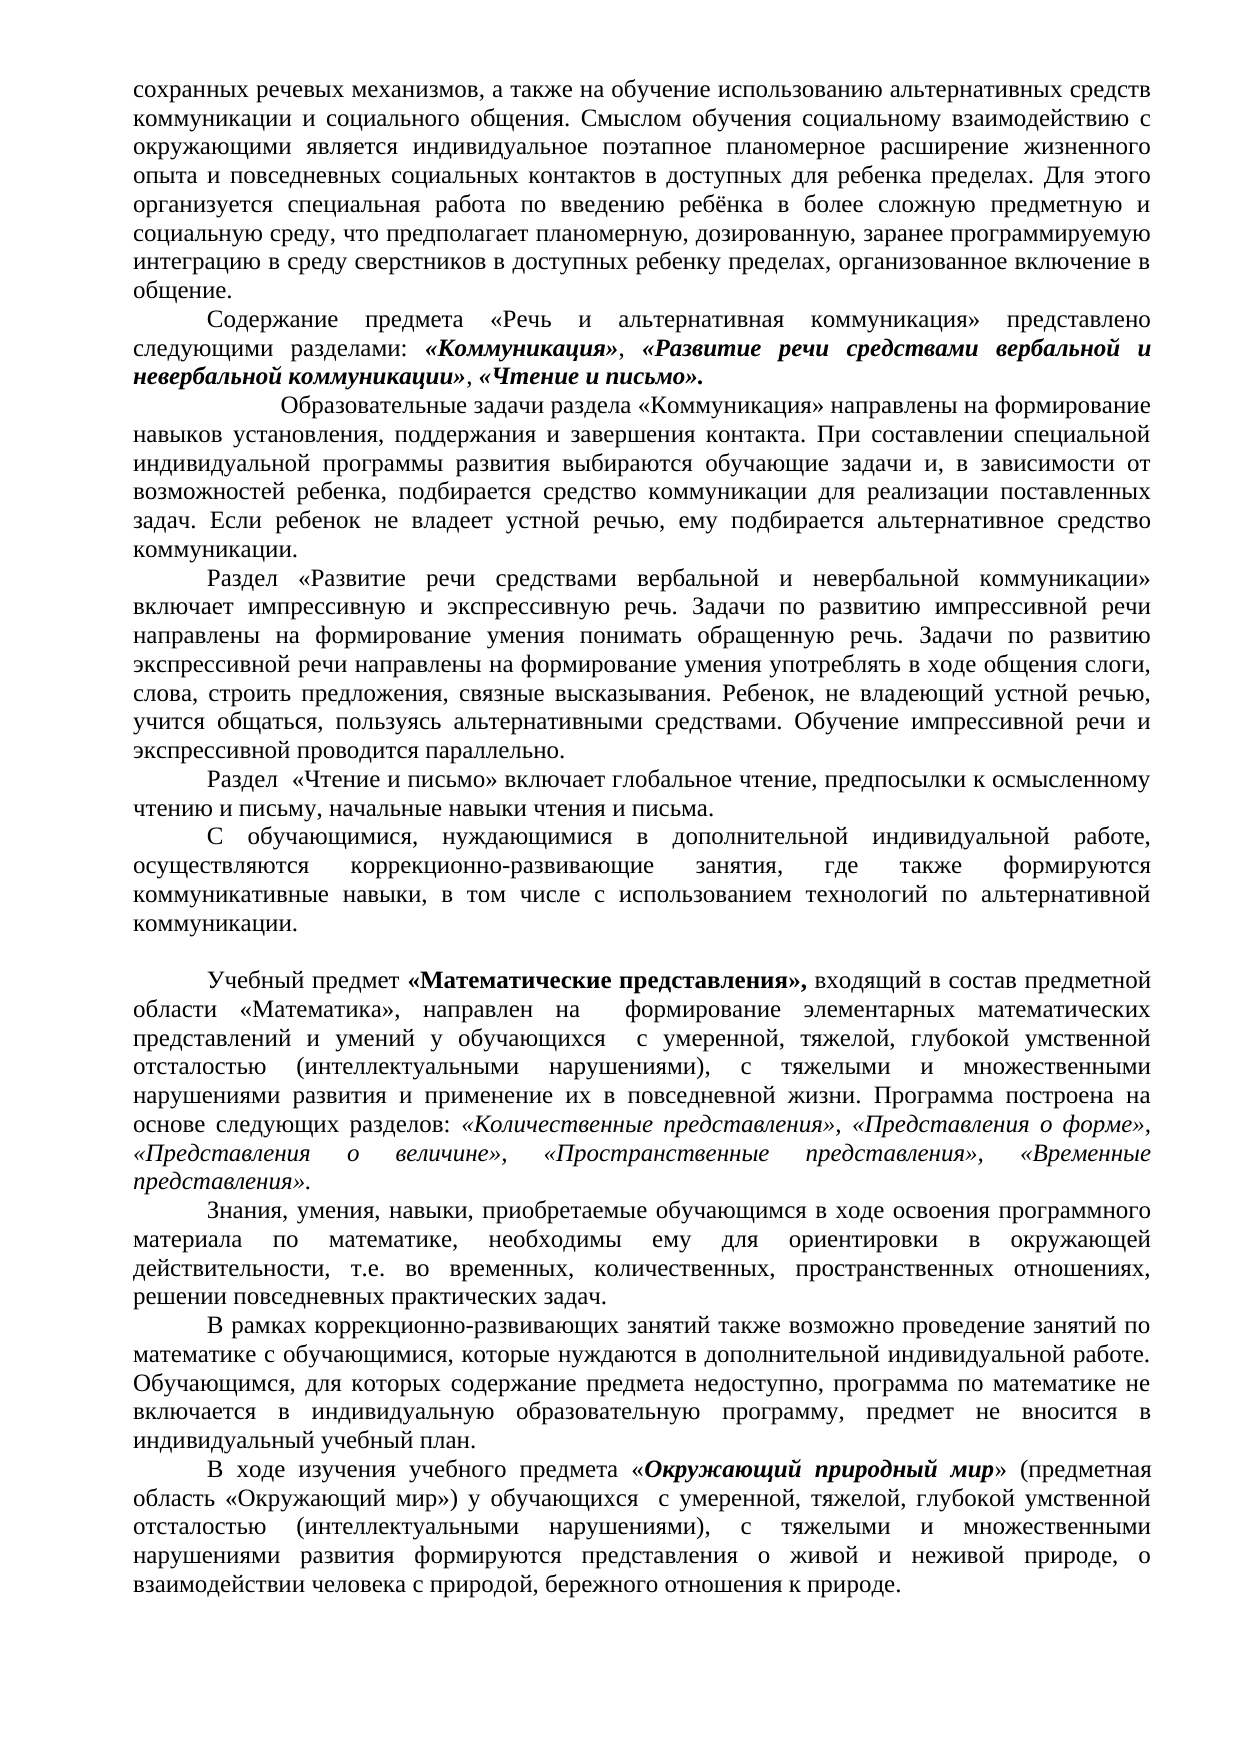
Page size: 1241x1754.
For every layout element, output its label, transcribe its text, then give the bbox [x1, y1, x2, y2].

text С обучающимися, нуждающимися в дополнительной индивидуальной работе, осуществляются коррекционно-развивающие занятия, где также формируются коммуникативные навыки, в том числе с использованием технологий по альтернативной коммуникации. [133, 821, 1152, 936]
text Раздел «Развитие речи средствами вербальной и невербальной коммуникации» включает импрессивную и экспрессивную речь. Задачи по развитию импрессивной речи направлены на формирование умения понимать обращенную речь. Задачи по развитию экспрессивной речи направлены на формирование умения употреблять в ходе общения слоги, слова, строить предложения, связные высказывания. Ребенок, не владеющий устной речью, учится общаться, пользуясь альтернативными средствами. Обучение импрессивной речи и экспрессивной проводится параллельно. [133, 563, 1152, 764]
text Образовательные задачи раздела «Коммуникация» направлены на формирование навыков установления, поддержания и завершения контакта. При составлении специальной индивидуальной программы развития выбираются обучающие задачи и, в зависимости от возможностей ребенка, подбирается средство коммуникации для реализации поставленных задач. Если ребенок не владеет устной речью, ему подбирается альтернативное средство коммуникации. [133, 390, 1152, 563]
text В ходе изучения учебного предмета «Окружающий природный мир» (предметная область «Окружающий мир») у обучающихся с умеренной, тяжелой, глубокой умственной отсталостью (интеллектуальными нарушениями), с тяжелыми и множественными нарушениями развития формируются представления о живой и неживой природе, о взаимодействии человека с природой, бережного отношения к природе. [133, 1454, 1152, 1598]
text Содержание предмета «Речь и альтернативная коммуникация» представлено следующими разделами: «Коммуникация», «Развитие речи средствами вербальной и невербальной коммуникации», «Чтение и письмо». [133, 304, 1152, 390]
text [133, 74, 1152, 304]
text В рамках коррекционно-развивающих занятий также возможно проведение занятий по математике с обучающимися, которые нуждаются в дополнительной индивидуальной работе. Обучающимся, для которых содержание предмета недоступно, программа по математике не включается в индивидуальную образовательную программу, предмет не вносится в индивидуальный учебный план. [133, 1310, 1152, 1454]
text Знания, умения, навыки, приобретаемые обучающимся в ходе освоения программного материала по математике, необходимы ему для ориентировки в окружающей действительности, т.е. во временных, количественных, пространственных отношениях, решении повседневных практических задач. [133, 1195, 1152, 1310]
text Учебный предмет «Математические представления», входящий в состав предметной области «Математика», направлен на формирование элементарных математических представлений и умений у обучающихся с умеренной, тяжелой, глубокой умственной отсталостью (интеллектуальными нарушениями), с тяжелыми и множественными нарушениями развития и применение их в повседневной жизни. Программа построена на основе следующих разделов: «Количественные представления», «Представления о форме», «Представления о величине», «Пространственные представления», «Временные представления». [133, 965, 1152, 1195]
text Раздел «Чтение и письмо» включает глобальное чтение, предпосылки к осмысленному чтению и письму, начальные навыки чтения и письма. [133, 764, 1152, 821]
